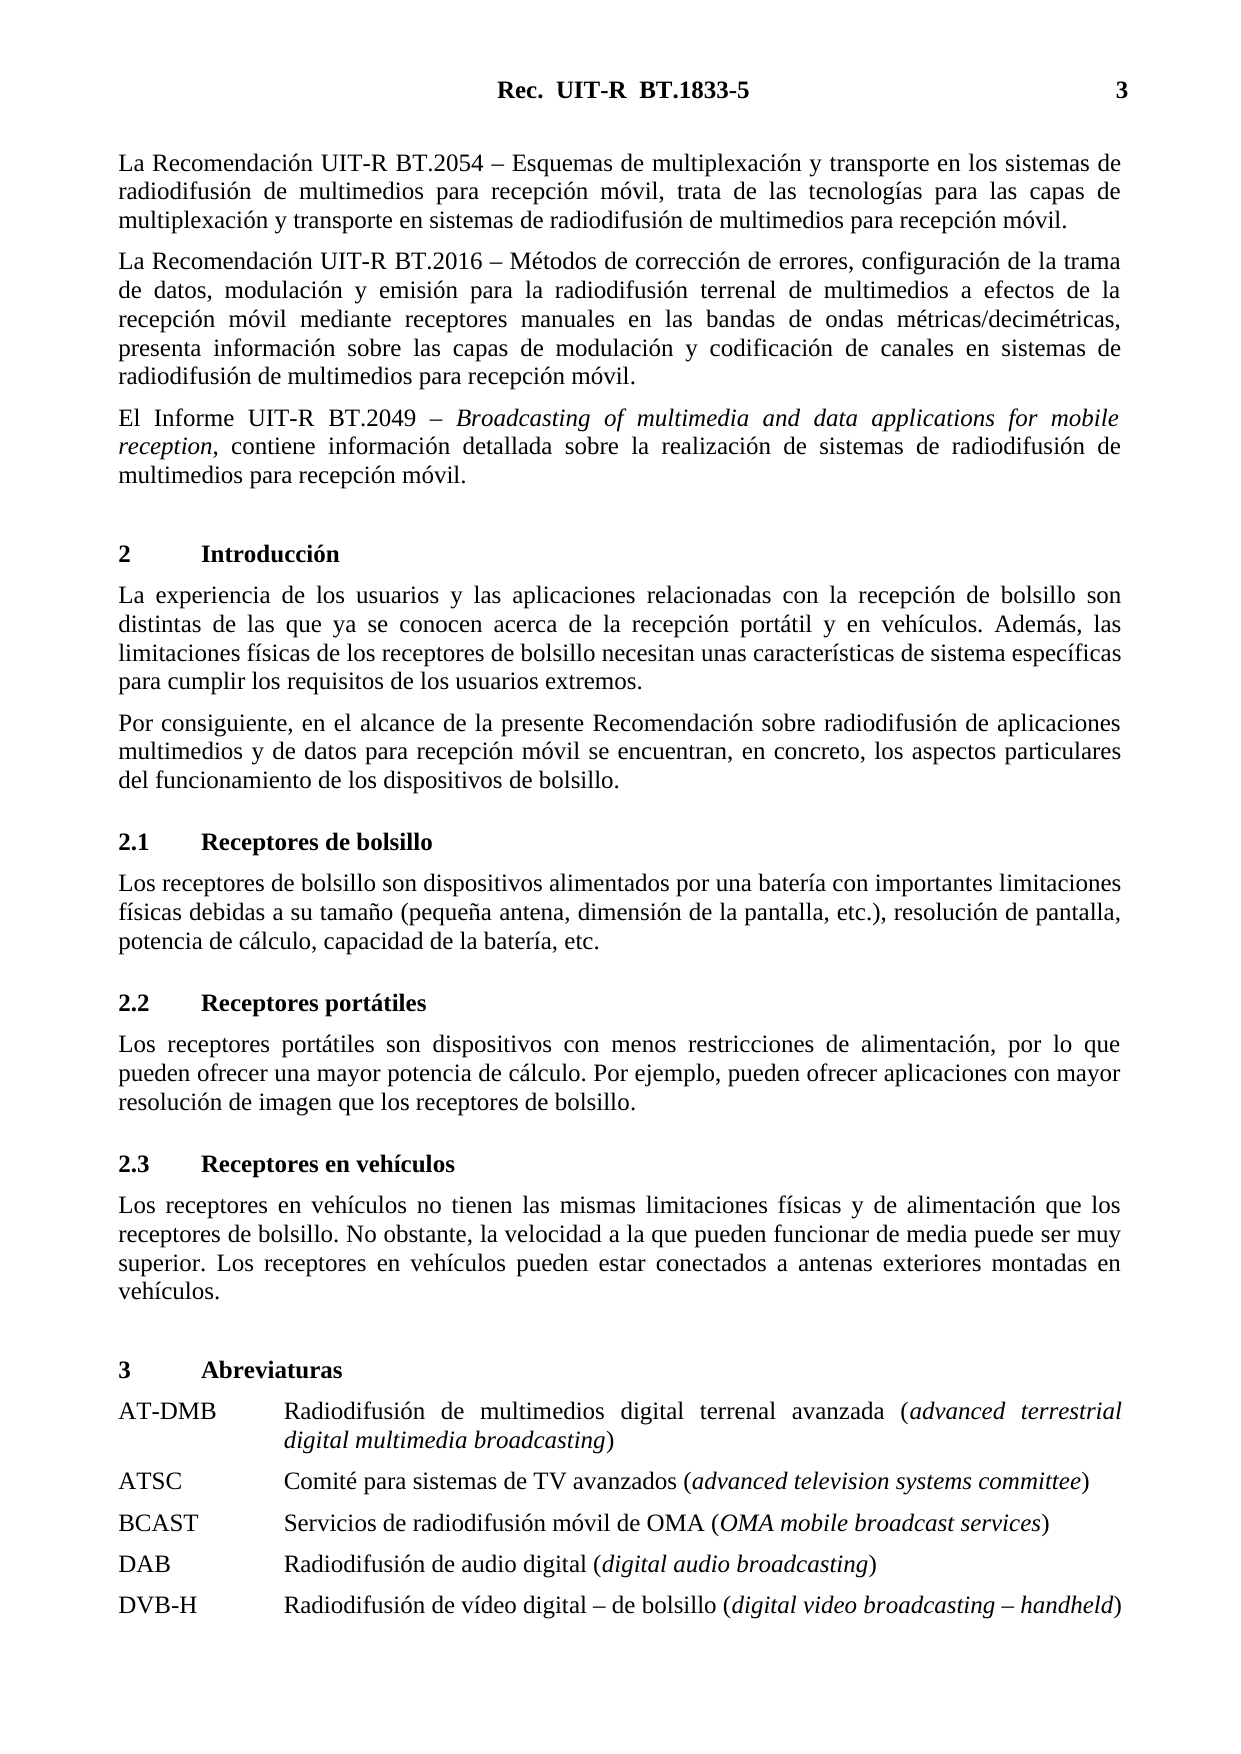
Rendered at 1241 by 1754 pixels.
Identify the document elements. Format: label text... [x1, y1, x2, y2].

text AT-DMB Radiodifusión de multimedios digital terrenal avanzada (advanced terrestrial digital multimedia broadcasting) [118, 1396, 1122, 1454]
subtitle 2.3 Receptores en vehículos [118, 1149, 1122, 1178]
text El Informe UIT-R BT.2049 – Broadcasting of multimedia and data applications for mobile reception, contiene información detallada sobre la realización de sistemas de radiodifusión de multimedios para recepción móvil. [118, 403, 1122, 489]
text La Recomendación UIT-R BT.2016 – Métodos de corrección de errores, configuración de la trama de datos, modulación y emisión para la radiodifusión terrenal de multimedios a efectos de la recepción móvil mediante receptores manuales en las bandas de ondas métricas/decimétricas, presenta información sobre las capas de modulación y codificación de canales en sistemas de radiodifusión de multimedios para recepción móvil. [118, 246, 1122, 390]
text ATSC Comité para sistemas de TV avanzados (advanced television systems committee) [118, 1466, 1122, 1495]
text Por consiguiente, en el alcance de la presente Recomendación sobre radiodifusión de aplicaciones multimedios y de datos para recepción móvil se encuentran, en concreto, los aspectos particulares del funcionamiento de los dispositivos de bolsillo. [118, 708, 1122, 794]
text Los receptores de bolsillo son dispositivos alimentados por una batería con importantes limitaciones físicas debidas a su tamaño (pequeña antena, dimensión de la pantalla, etc.), resolución de pantalla, potencia de cálculo, capacidad de la batería, etc. [118, 868, 1122, 955]
text La experiencia de los usuarios y las aplicaciones relacionadas con la recepción de bolsillo son distintas de las que ya se conocen acerca de la recepción portátil y en vehículos. Además, las limitaciones físicas de los receptores de bolsillo necesitan unas características de sistema específicas para cumplir los requisitos de los usuarios extremos. [118, 580, 1122, 695]
subtitle 2.1 Receptores de bolsillo [118, 827, 1122, 856]
text Los receptores en vehículos no tienen las mismas limitaciones físicas y de alimentación que los receptores de bolsillo. No obstante, la velocidad a la que pueden funcionar de media puede ser muy superior. Los receptores en vehículos pueden estar conectados a antenas exteriores montadas en vehículos. [118, 1190, 1122, 1305]
subtitle 2 Introducción [118, 539, 1122, 568]
subtitle 2.2 Receptores portátiles [118, 988, 1122, 1017]
text Los receptores portátiles son dispositivos con menos restricciones de alimentación, por lo que pueden ofrecer una mayor potencia de cálculo. Por ejemplo, pueden ofrecer aplicaciones con mayor resolución de imagen que los receptores de bolsillo. [118, 1029, 1122, 1116]
text BCAST Servicios de radiodifusión móvil de OMA (OMA mobile broadcast services) [118, 1508, 1122, 1536]
subtitle 3 Abreviaturas [118, 1355, 1122, 1384]
text La Recomendación UIT-R BT.2054 – Esquemas de multiplexación y transporte en los sistemas de radiodifusión de multimedios para recepción móvil, trata de las tecnologías para las capas de multiplexación y transporte en sistemas de radiodifusión de multimedios para recepción móvil. [118, 148, 1122, 234]
text DVB-H Radiodifusión de vídeo digital – de bolsillo (digital video broadcasting – handheld) [118, 1590, 1122, 1619]
text DAB Radiodifusión de audio digital (digital audio broadcasting) [118, 1549, 1122, 1578]
